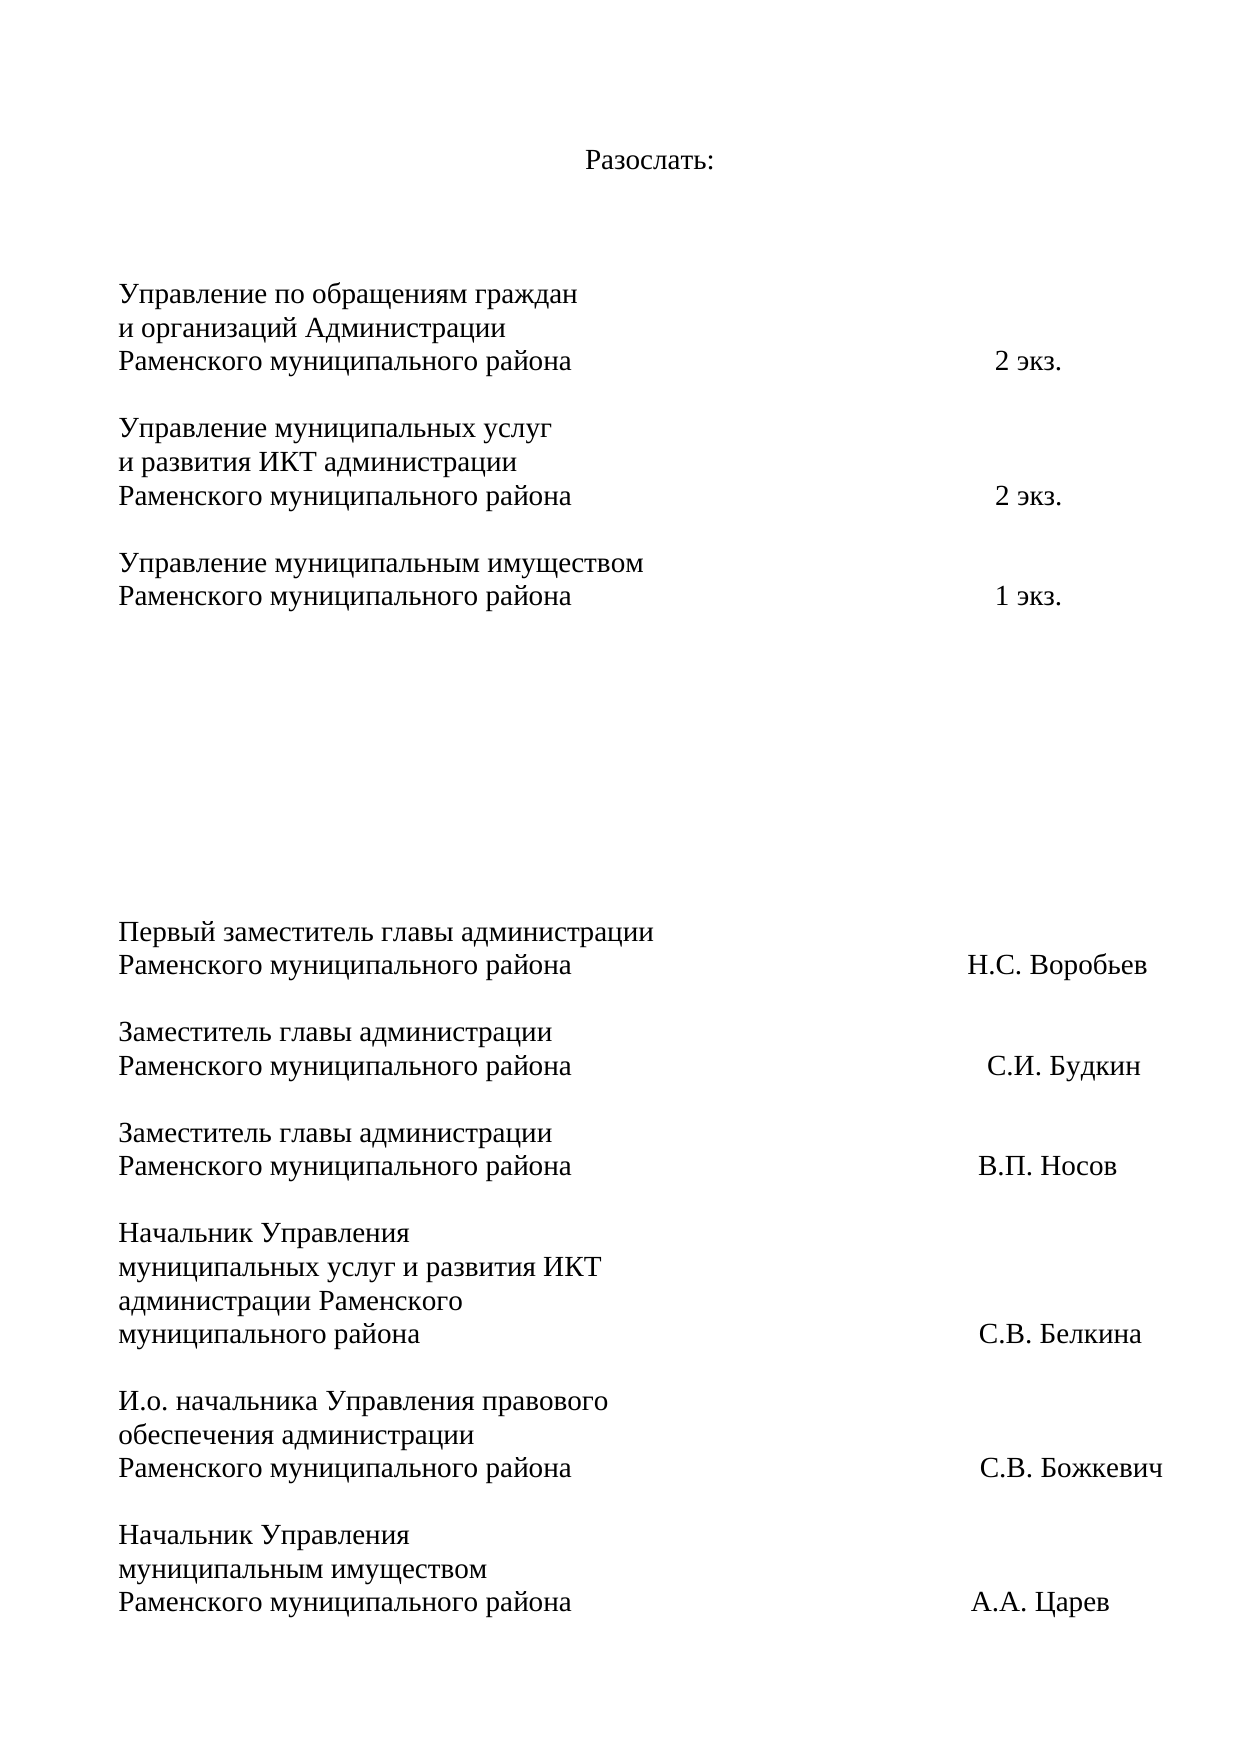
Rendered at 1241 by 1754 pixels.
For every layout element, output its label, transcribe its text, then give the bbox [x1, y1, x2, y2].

text обеспечения администрации [118, 1417, 1181, 1450]
text Раменского муниципального района 1 экз. [118, 578, 1181, 612]
text Раменского муниципального района Н.С. Воробьев [118, 947, 1181, 981]
text Первый заместитель главы администрации [118, 914, 1181, 947]
text Раменского муниципального района А.А. Царев [118, 1584, 1181, 1618]
text муниципальных услуг и развития ИКТ [118, 1249, 1181, 1283]
text Управление муниципальным имуществом [118, 545, 1181, 578]
text и организаций Администрации [118, 310, 1181, 343]
text Заместитель главы администрации [118, 1014, 1181, 1048]
text Раменского муниципального района С.В. Божкевич [118, 1450, 1181, 1484]
text муниципального района С.В. Белкина [118, 1316, 1181, 1350]
text Начальник Управления [118, 1216, 1181, 1249]
text Раменского муниципального района 2 экз. [118, 343, 1181, 377]
text Управление муниципальных услуг [118, 411, 1181, 444]
text Раменского муниципального района С.И. Будкин [118, 1048, 1181, 1081]
text муниципальным имуществом [118, 1551, 1181, 1584]
text И.о. начальника Управления правового [118, 1383, 1181, 1417]
text Начальник Управления [118, 1517, 1181, 1551]
text Разослать: [118, 142, 1181, 176]
text администрации Раменского [118, 1283, 1181, 1316]
text Заместитель главы администрации [118, 1115, 1181, 1148]
text Управление по обращениям граждан [118, 276, 1181, 310]
text Раменского муниципального района 2 экз. [118, 478, 1181, 511]
text Раменского муниципального района В.П. Носов [118, 1148, 1181, 1182]
text и развития ИКТ администрации [118, 444, 1181, 478]
